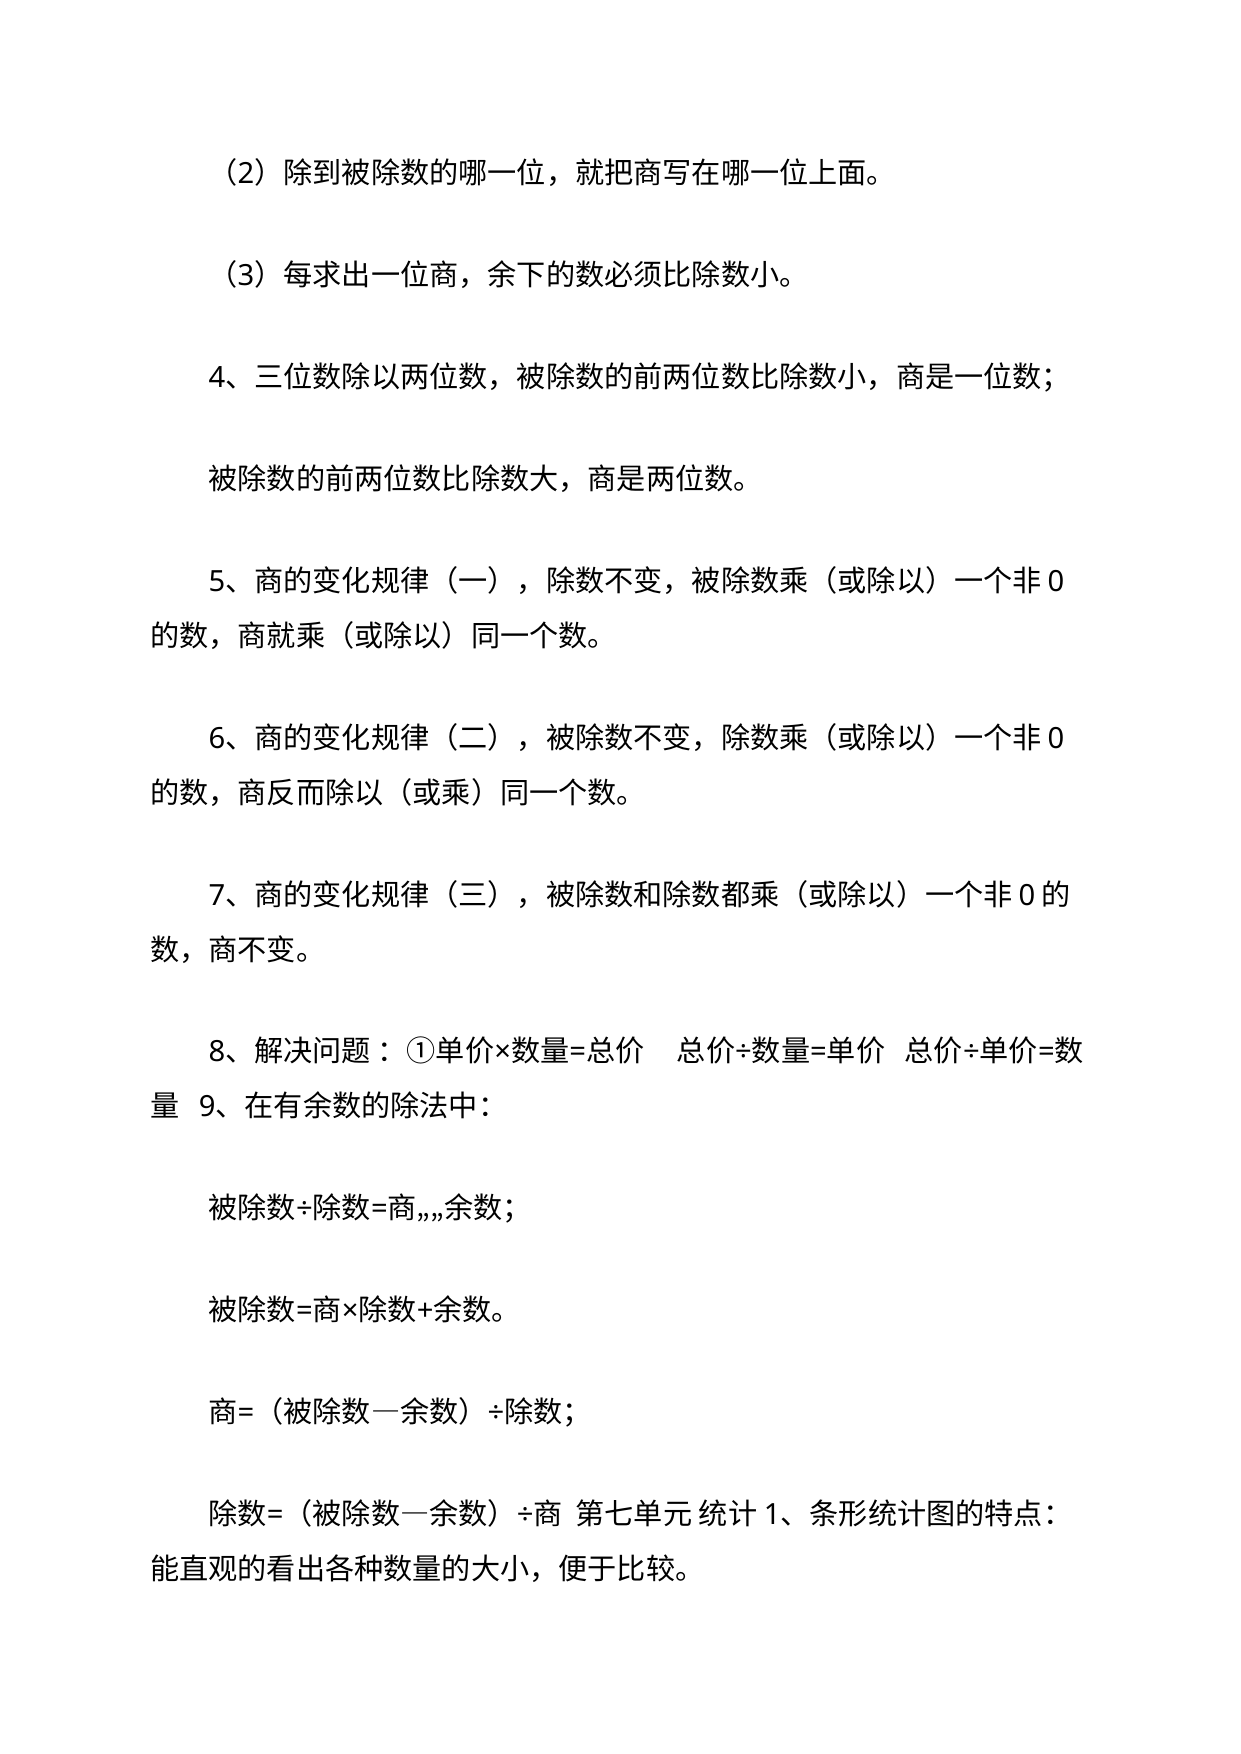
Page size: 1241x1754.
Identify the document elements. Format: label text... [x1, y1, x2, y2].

text 7、商的变化规律（三），被除数和除数都乘（或除以）一个非0的数，商不变。 [150, 871, 1090, 968]
text 8、解决问题 ：①单价×数量=总价 总价÷数量=单价 总价÷单价=数量 9、在有余数的除法中： [150, 1028, 1090, 1125]
text 被除数=商×除数+余数。 [150, 1287, 1090, 1329]
text 被除数÷除数=商„„余数； [150, 1185, 1090, 1227]
text 5、商的变化规律（一），除数不变，被除数乘（或除以）一个非0的数，商就乘（或除以）同一个数。 [150, 558, 1090, 655]
text （2）除到被除数的哪一位，就把商写在哪一位上面。 [150, 150, 1090, 192]
text 被除数的前两位数比除数大，商是两位数。 [150, 456, 1090, 498]
text （3）每求出一位商，余下的数必须比除数小。 [150, 252, 1090, 294]
text 商=（被除数—余数）÷除数； [150, 1389, 1090, 1431]
text 6、商的变化规律（二），被除数不变，除数乘（或除以）一个非0的数，商反而除以（或乘）同一个数。 [150, 714, 1090, 812]
text 除数=（被除数—余数）÷商 第七单元 统计 1、条形统计图的特点：能直观的看出各种数量的大小，便于比较。 [150, 1491, 1090, 1588]
text 4、三位数除以两位数，被除数的前两位数比除数小，商是一位数； [150, 354, 1090, 396]
